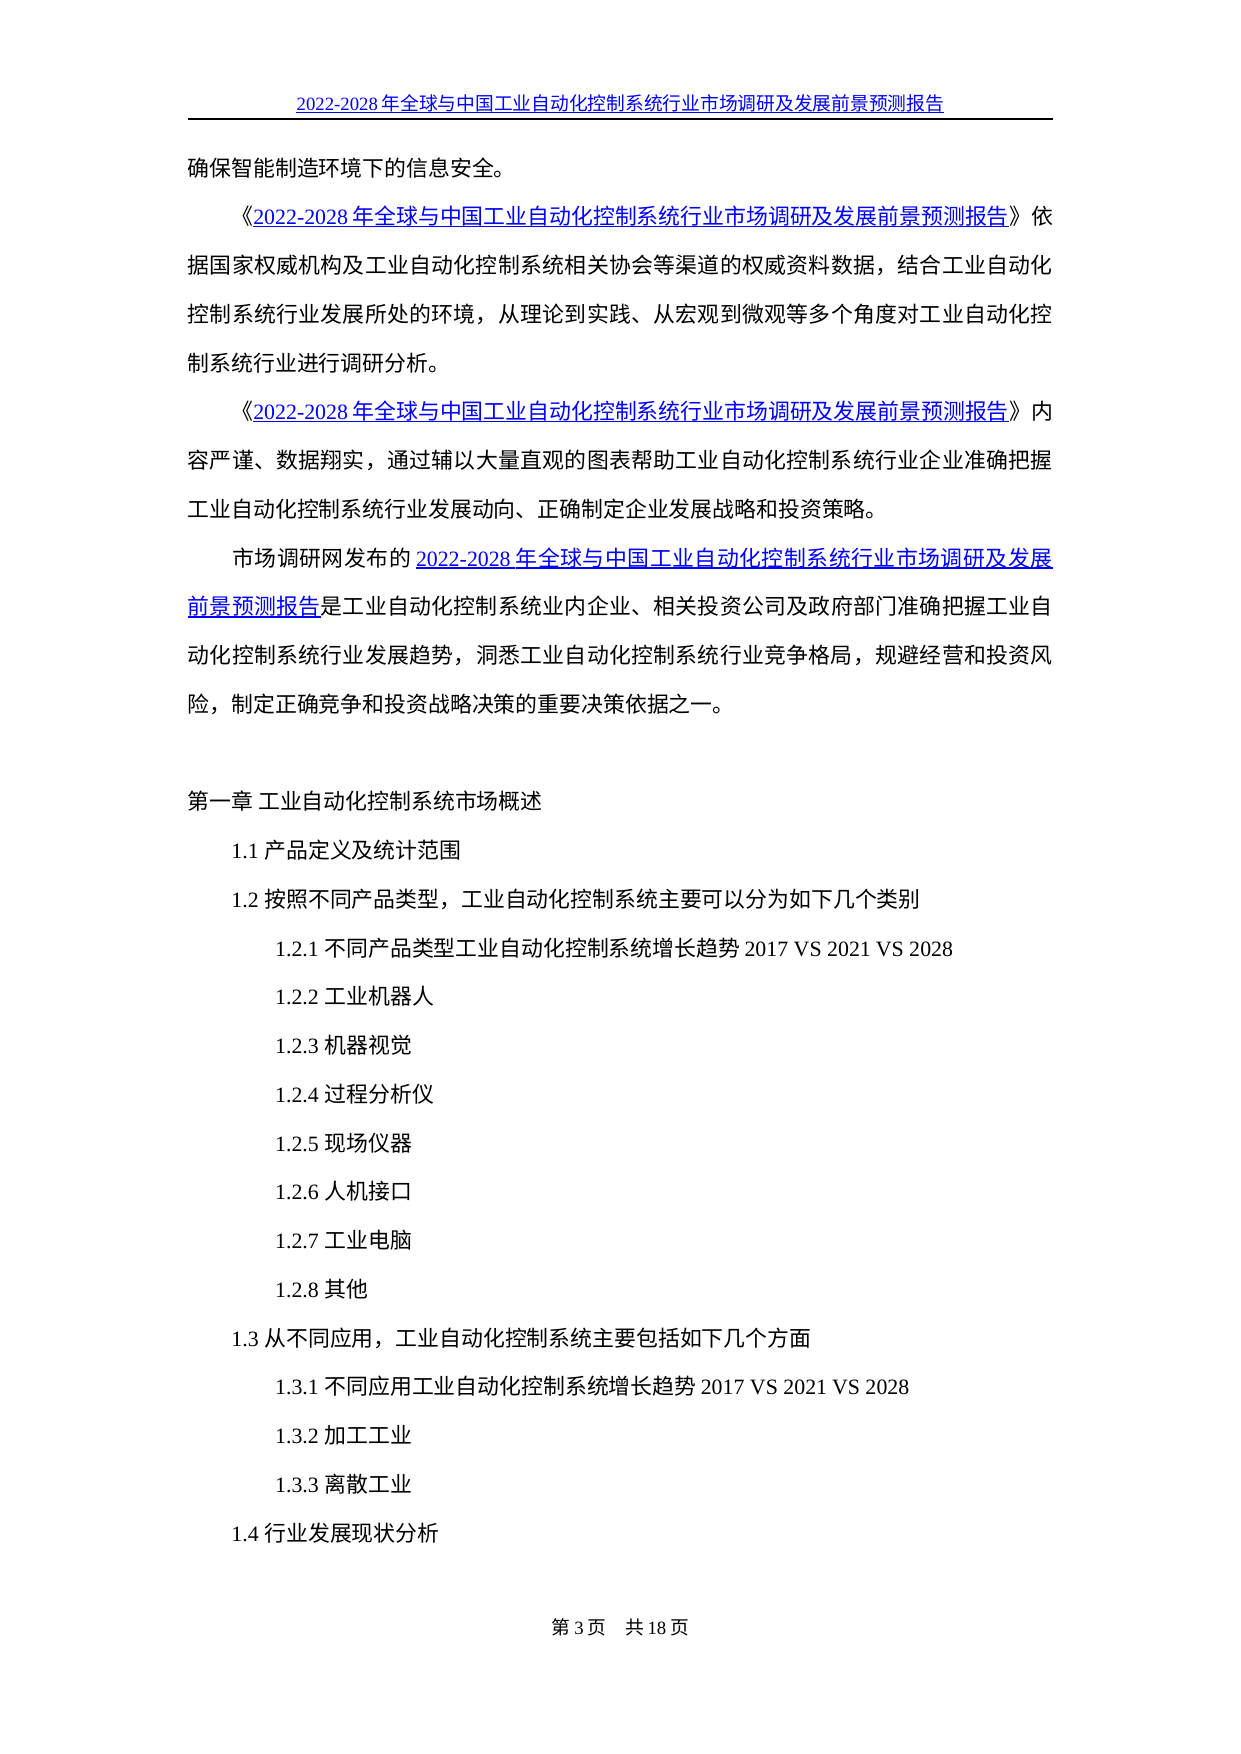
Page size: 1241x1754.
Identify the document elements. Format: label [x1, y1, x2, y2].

text [187, 150, 1053, 1548]
